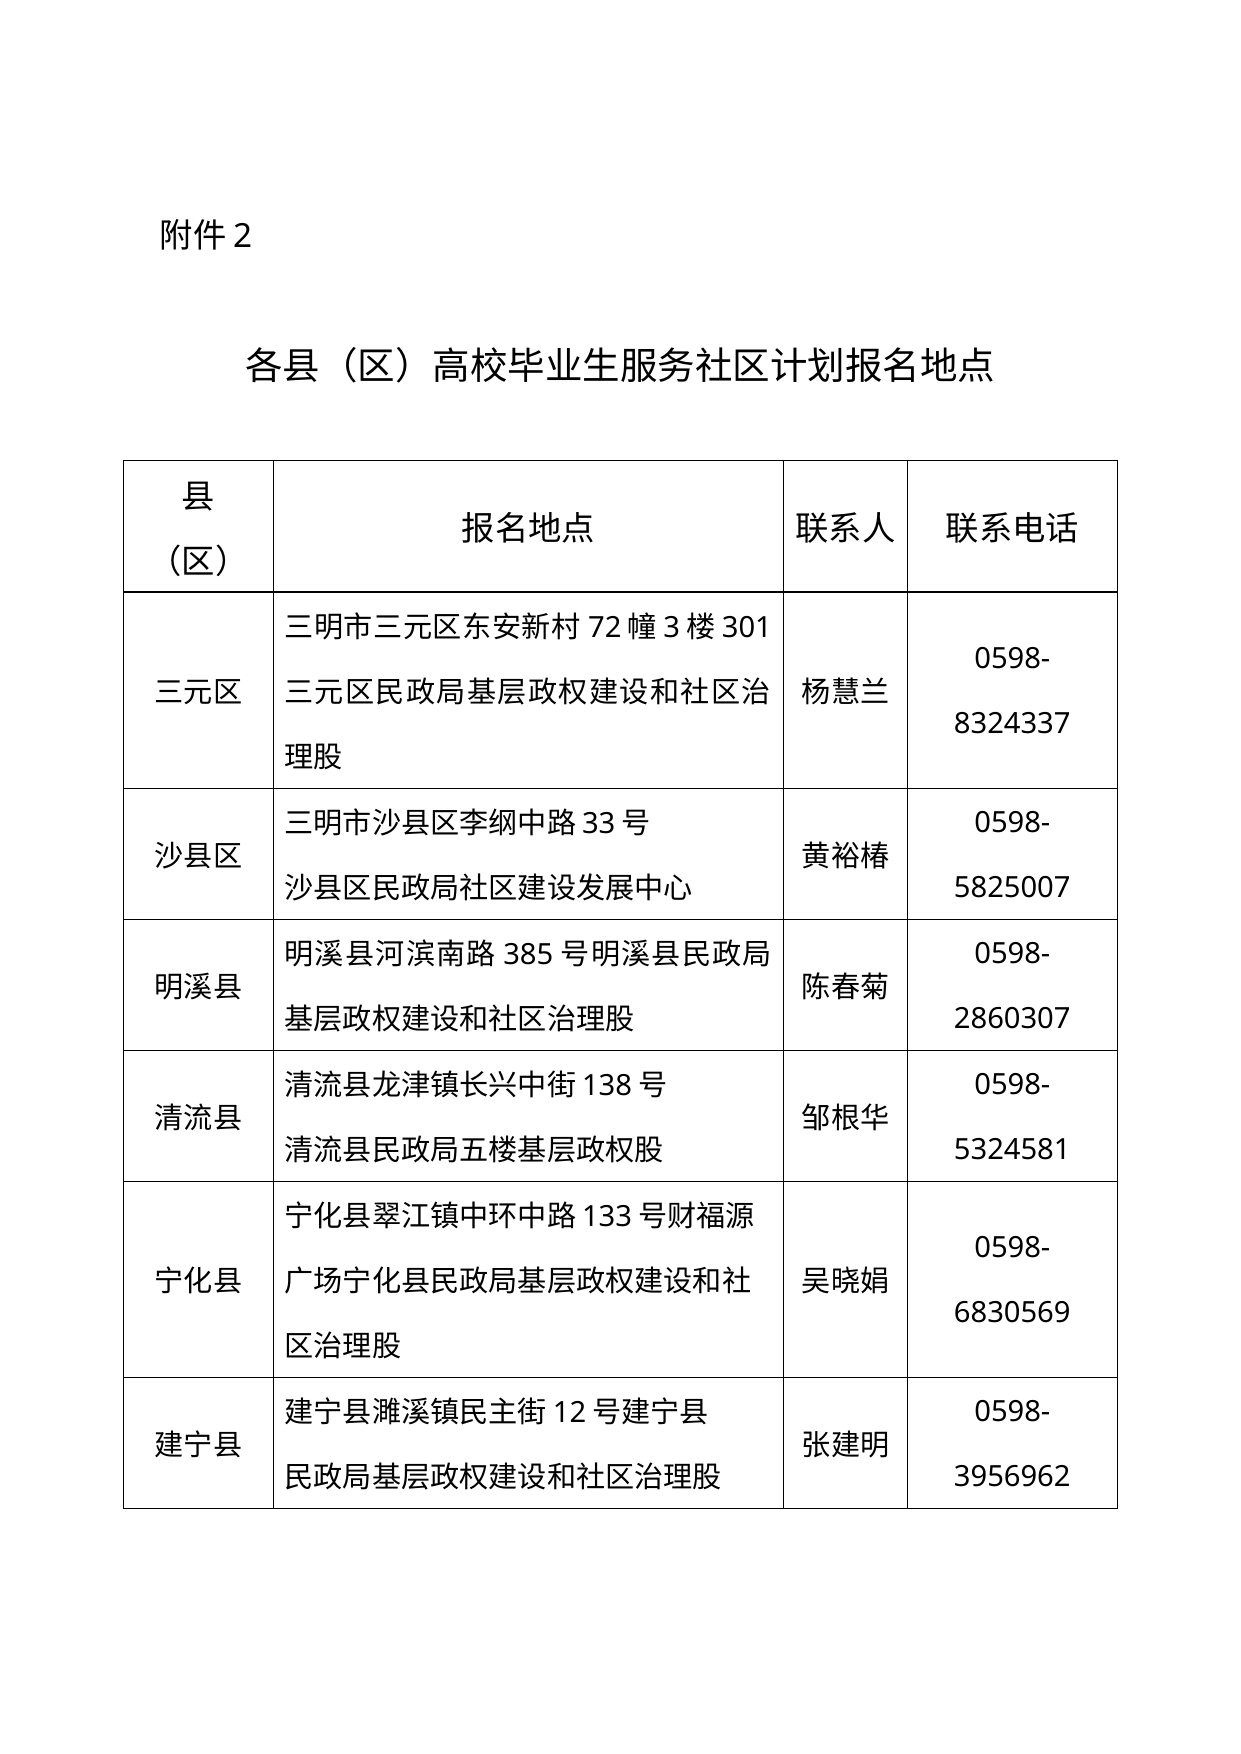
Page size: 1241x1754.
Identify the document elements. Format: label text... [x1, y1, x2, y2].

table_cell 0598-6830569 [908, 1182, 1117, 1377]
table_cell 0598-5825007 [908, 789, 1117, 918]
table_cell 0598-2860307 [908, 920, 1117, 1049]
table_cell 陈春菊 [784, 920, 907, 1049]
table_header 联系电话 [908, 461, 1117, 591]
table_cell 杨慧兰 [784, 593, 907, 787]
table_cell 建宁县 [124, 1378, 273, 1508]
table_header 联系人 [784, 461, 907, 591]
table_cell 张建明 [784, 1378, 907, 1508]
table_cell 清流县龙津镇长兴中街138号 清流县民政局五楼基层政权股 [274, 1051, 783, 1181]
table_cell 明溪县河滨南路385号明溪县民政局基层政权建设和社区治理股 [274, 920, 783, 1049]
table_header 报名地点 [274, 461, 783, 591]
table_cell 0598-3956962 [908, 1378, 1117, 1508]
table_cell 清流县 [124, 1051, 273, 1181]
table_cell 黄裕椿 [784, 789, 907, 918]
table_cell 三元区 [124, 593, 273, 787]
text 各县（区）高校毕业生服务社区计划报名地点 [159, 330, 1081, 395]
table_cell 0598-8324337 [908, 593, 1117, 787]
text 附件2 [159, 200, 1081, 265]
table_cell 三明市三元区东安新村72幢3楼301三元区民政局基层政权建设和社区治理股 [274, 593, 783, 787]
table_cell 0598-5324581 [908, 1051, 1117, 1181]
table_cell 吴晓娟 [784, 1182, 907, 1377]
table_cell 宁化县翠江镇中环中路133号财福源广场宁化县民政局基层政权建设和社区治理股 [274, 1182, 783, 1377]
table_cell 邹根华 [784, 1051, 907, 1181]
table_cell 明溪县 [124, 920, 273, 1049]
table_cell 建宁县濉溪镇民主街12号建宁县 民政局基层政权建设和社区治理股 [274, 1378, 783, 1508]
table_header 县（区） [124, 461, 273, 591]
table_cell 沙县区 [124, 789, 273, 918]
table_cell 宁化县 [124, 1182, 273, 1377]
table_cell 三明市沙县区李纲中路33号 沙县区民政局社区建设发展中心 [274, 789, 783, 918]
